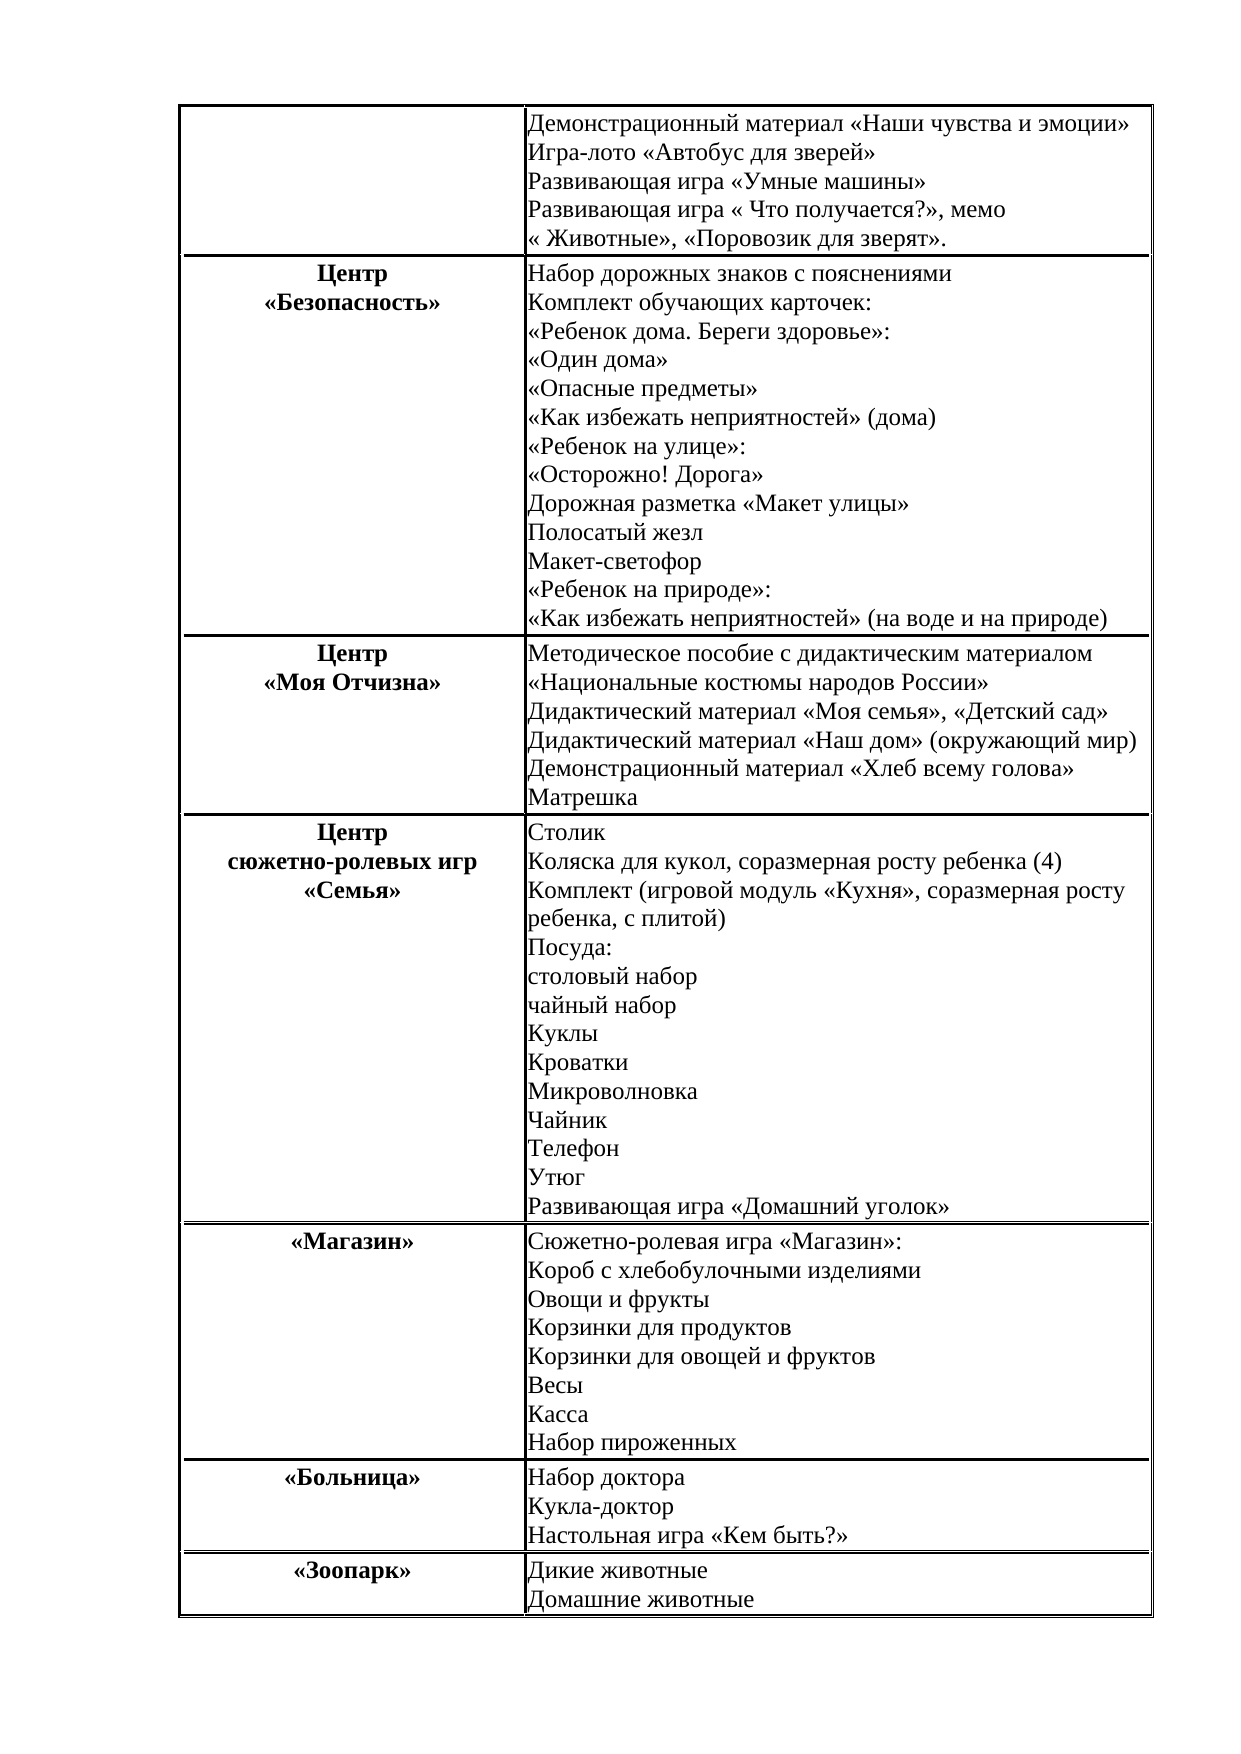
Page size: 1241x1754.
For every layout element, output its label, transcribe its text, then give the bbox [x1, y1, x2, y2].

table_cell Столик Коляска для кукол, соразмерная росту ребенка (4) Комплект (игровой модуль «Кухня», соразмерная росту ребенка, с плитой) Посуда: столовый набор чайный набор Куклы Кроватки Микроволновка Чайник Телефон Утюг Развивающая игра «Домашний уголок» [527, 813, 1152, 1221]
table_cell «Магазин» [180, 1221, 525, 1458]
table_cell Сюжетно-ролевая игра «Магазин»: Короб с хлебобулочными изделиями Овощи и фрукты Корзинки для продуктов Корзинки для овощей и фруктов Весы Касса Набор пироженных [525, 1221, 1152, 1458]
table_cell Набор дорожных знаков с пояснениями Комплект обучающих карточек: «Ребенок дома. Береги здоровье»: «Один дома» «Опасные предметы» «Как избежать неприятностей» (дома) «Ребенок на улице»: «Осторожно! Дорога» Дорожная разметка «Макет улицы» Полосатый жезл Макет-светофор «Ребенок на природе»: «Как избежать неприятностей» (на воде и на природе) [527, 254, 1152, 634]
table_cell Центр «Моя Отчизна» [181, 634, 524, 812]
table_cell Центр сюжетно-ролевых игр «Семья» [180, 813, 524, 1221]
table_cell Набор доктора Кукла-доктор Настольная игра «Кем быть?» [527, 1458, 1151, 1550]
table_cell «Больница» [181, 1458, 524, 1550]
table_cell «Зоопарк» [180, 1550, 525, 1614]
table_cell Методическое пособие с дидактическим материалом «Национальные костюмы народов России» Дидактический материал «Моя семья», «Детский сад» Дидактический материал «Наш дом» (окружающий мир) Демонстрационный материал «Хлеб всему голова» Матрешка [527, 634, 1151, 812]
table_cell Центр «Безопасность» [180, 254, 524, 634]
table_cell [525, 107, 1151, 253]
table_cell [181, 105, 525, 253]
table_cell Дикие животные Домашние животные [525, 1550, 1152, 1614]
